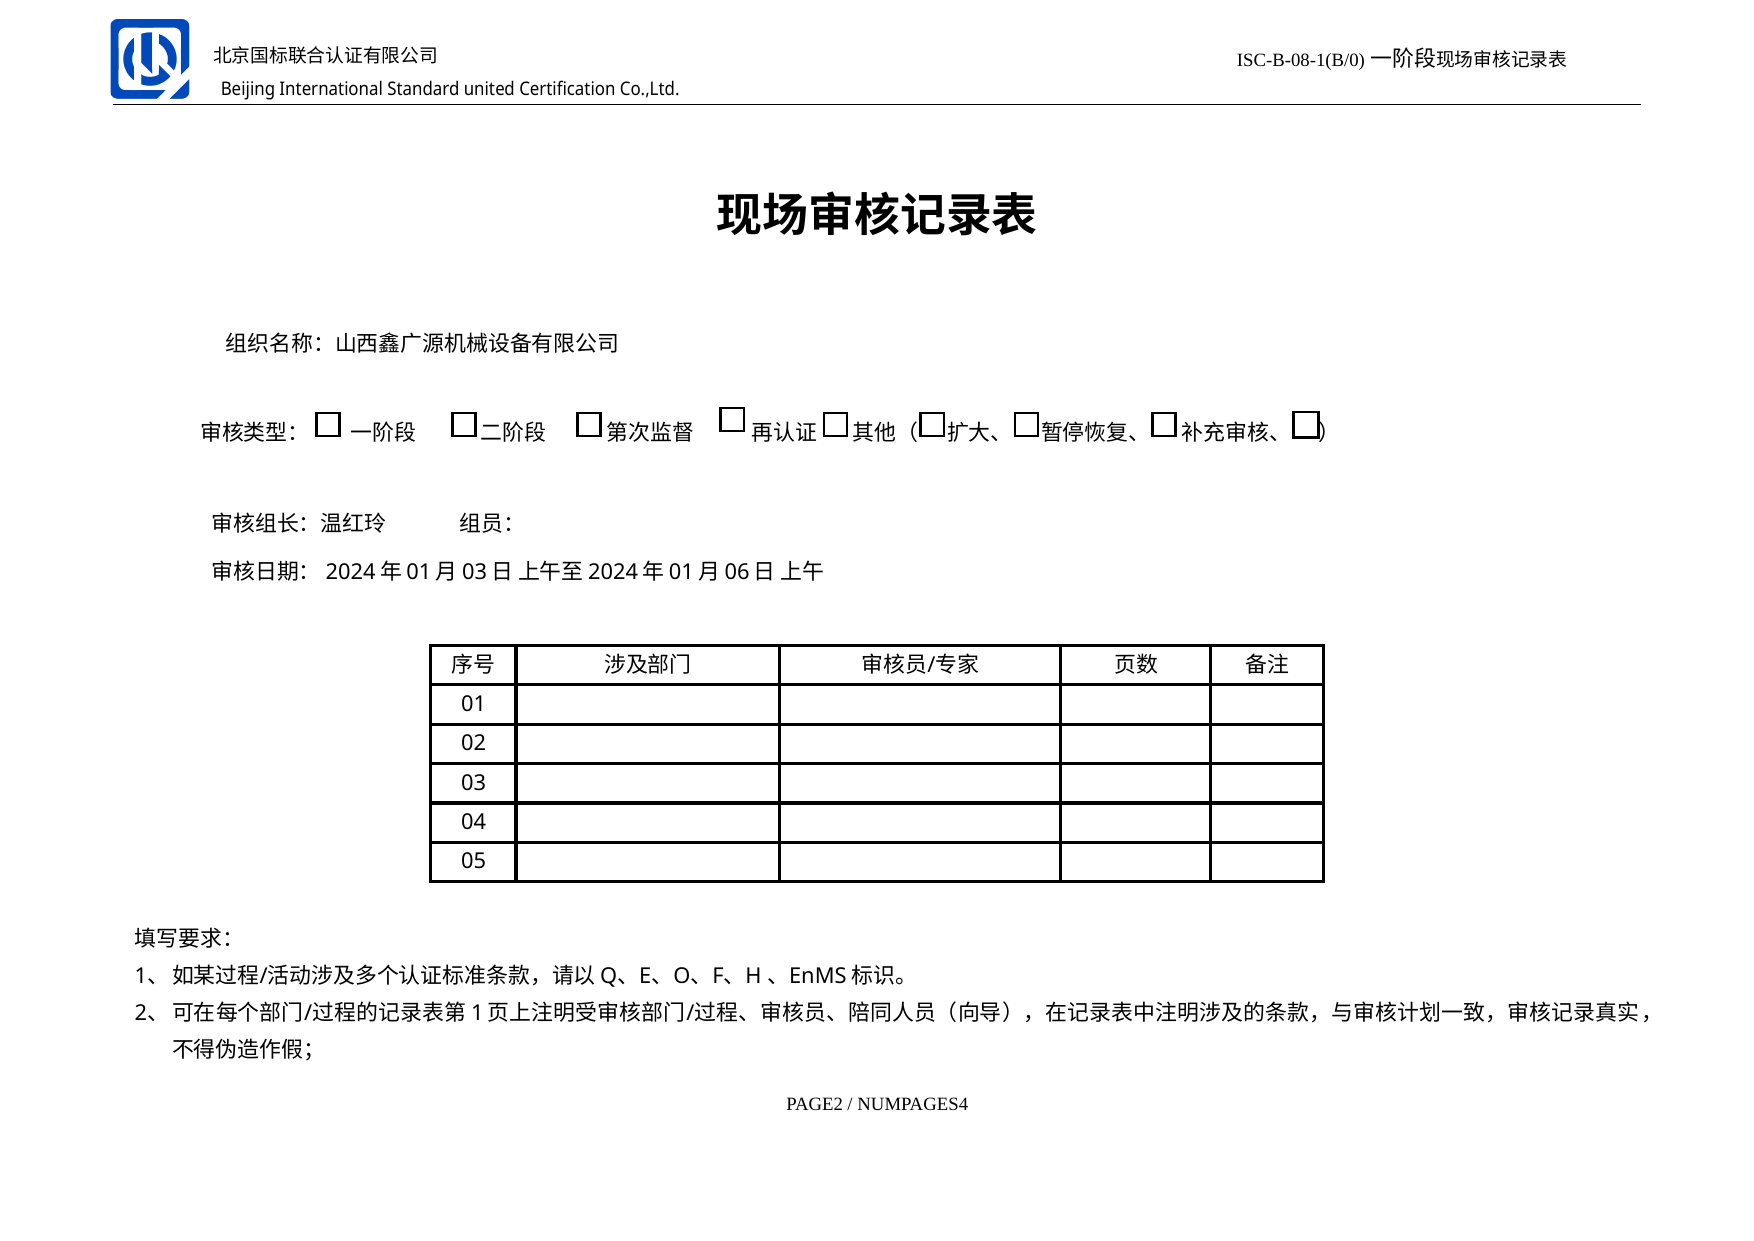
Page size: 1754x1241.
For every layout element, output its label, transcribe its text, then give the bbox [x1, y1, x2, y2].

text 审核类型： 一阶段 二阶段 第次监督 再认证 其他（扩大、暂停恢复、补充审核、） [112, 399, 1641, 464]
table_cell [781, 844, 1059, 880]
table_cell [518, 844, 778, 880]
table_cell [1212, 805, 1322, 841]
table_cell [1212, 686, 1322, 723]
table_cell [1062, 686, 1209, 723]
text 审核组长：温红玲 组员： [112, 506, 1641, 538]
text 填写要求： [112, 920, 1641, 953]
table_cell [518, 765, 778, 801]
table_cell [781, 765, 1059, 801]
table_cell 01 [432, 686, 514, 723]
table_cell 05 [432, 844, 514, 880]
table_cell [1062, 765, 1209, 801]
picture [110, 19, 190, 99]
text 审核日期： 2024年01月03日 上午至2024年01月06日 上午 [112, 554, 1641, 587]
table_cell [1212, 765, 1322, 801]
table_header 备注 [1212, 647, 1322, 683]
table_cell [1212, 844, 1322, 880]
table_cell [1062, 844, 1209, 880]
table_cell 03 [432, 765, 514, 801]
text 现场审核记录表 [112, 163, 1641, 261]
table_cell 04 [432, 805, 514, 841]
table_cell 02 [432, 726, 514, 762]
list 如某过程/活动涉及多个认证标准条款，请以Q、E、O、F、H 、EnMS标识。 [134, 957, 1641, 990]
table_header 审核员/专家 [781, 647, 1059, 683]
table_cell [781, 726, 1059, 762]
table_cell [1062, 726, 1209, 762]
table_cell [781, 805, 1059, 841]
text 组织名称：山西鑫广源机械设备有限公司 [112, 326, 1641, 358]
table_header 涉及部门 [518, 647, 778, 683]
table_cell [781, 686, 1059, 723]
table_cell [518, 686, 778, 723]
table_cell [518, 726, 778, 762]
table_cell [518, 805, 778, 841]
table_header 序号 [432, 647, 514, 683]
table_cell [1212, 726, 1322, 762]
table_header 页数 [1062, 647, 1209, 683]
list 可在每个部门/过程的记录表第1页上注明受审核部门/过程、审核员、陪同人员（向导），在记录表中注明涉及的条款，与审核计划一致，审核记录真实，不得伪造作假； [134, 994, 1641, 1064]
table_cell [1062, 805, 1209, 841]
